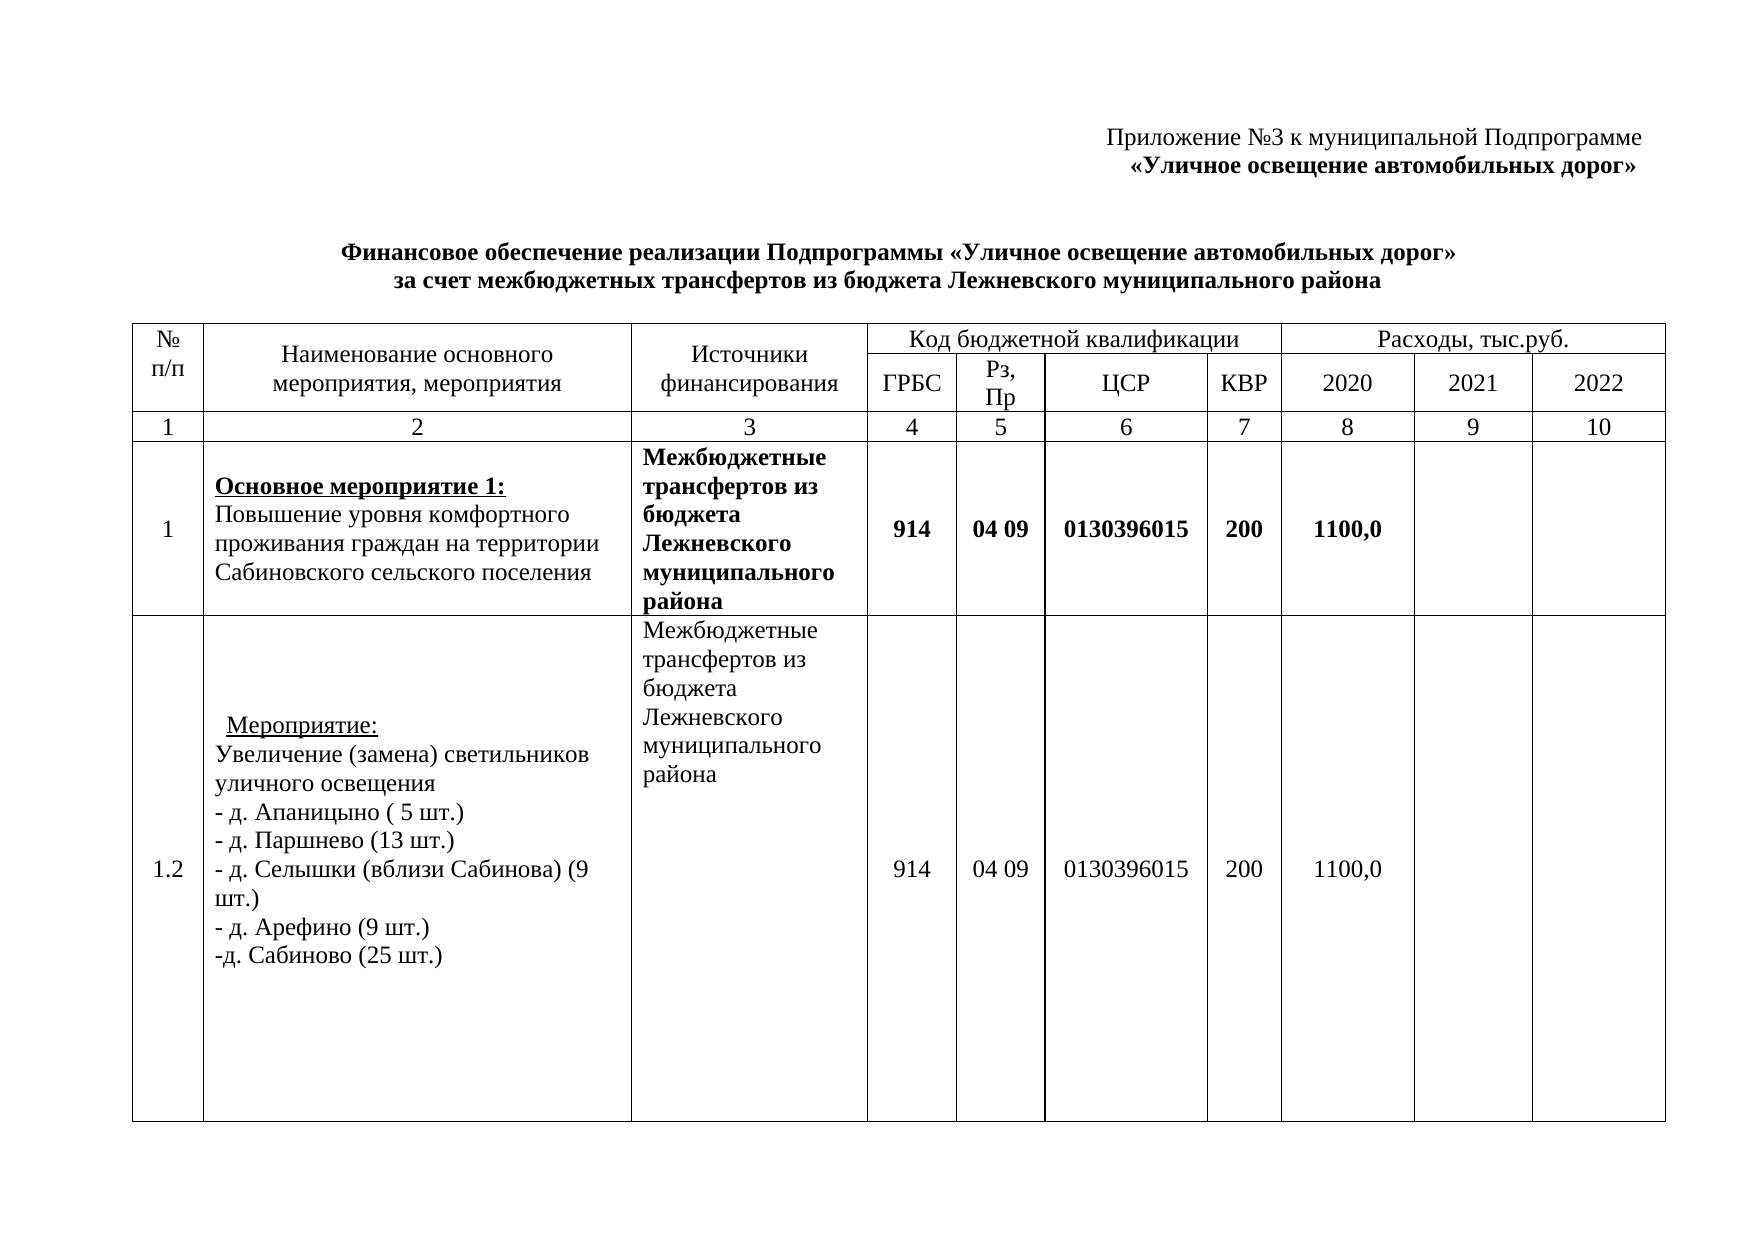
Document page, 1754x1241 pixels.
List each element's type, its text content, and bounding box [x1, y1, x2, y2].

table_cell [632, 616, 867, 1121]
subtitle «Уличное освещение автомобильных дорог» [160, 150, 1636, 179]
table_cell 1100,0 [1282, 616, 1414, 1121]
table_cell 6 [1046, 412, 1207, 441]
table_cell 4 [868, 412, 956, 441]
table_cell 3 [632, 412, 867, 441]
table_cell 10 [1533, 412, 1665, 441]
table_cell 1100,0 [1282, 442, 1414, 614]
table_cell Мероприятие: Увеличение (замена) светильников уличного освещения - д. Апаницыно ( 5 шт.) - д. Паршнево (13 шт.) - д. Селышки (вблизи Сабинова) (9 шт.) - д. Арефино (9 шт.) -д. Сабиново (25 шт.) [204, 616, 631, 1121]
table_cell ЦСР [1046, 354, 1207, 411]
table_cell 8 [1282, 412, 1414, 441]
table_cell 2020 [1282, 354, 1414, 411]
table_header № п/п [133, 324, 203, 411]
table_cell [1415, 616, 1532, 1121]
table_cell [1533, 442, 1665, 614]
table_cell 7 [1208, 412, 1281, 441]
table_cell 2022 [1533, 354, 1665, 411]
text Приложение №3 к муниципальной Подпрограмме [133, 122, 1642, 150]
table_cell [1415, 442, 1532, 614]
table_cell Рз, Пр [957, 354, 1044, 411]
table_cell 9 [1415, 412, 1532, 441]
table_header Расходы, тыс.руб. [1282, 324, 1665, 353]
table_cell 0130396015 [1046, 442, 1207, 614]
table_header Источники финансирования [632, 324, 867, 411]
table_cell 1.2 [133, 616, 203, 1121]
table_header Код бюджетной квалификации [868, 324, 1281, 353]
table_cell 5 [957, 412, 1044, 441]
table_header Наименование основного мероприятия, мероприятия [204, 324, 631, 411]
table_cell ГРБС [868, 354, 956, 411]
table_cell 914 [868, 442, 956, 614]
table_cell КВР [1208, 354, 1281, 411]
table_cell Основное мероприятие 1: Повышение уровня комфортного проживания граждан на территории Сабиновского сельского поселения [204, 442, 631, 614]
table_cell 200 [1208, 616, 1281, 1121]
subtitle Финансовое обеспечение реализации Подпрограммы «Уличное освещение автомобильных дорог» [160, 237, 1636, 265]
table_cell 04 09 [957, 442, 1044, 614]
table_cell 0130396015 [1046, 616, 1207, 1121]
table_cell 1 [133, 442, 203, 614]
table_cell 04 09 [957, 616, 1044, 1121]
table_cell 200 [1208, 442, 1281, 614]
table_cell 1 [133, 412, 203, 441]
table_cell 2021 [1415, 354, 1532, 411]
table_cell Межбюджетные трансфертов из бюджета Лежневского муниципального района [632, 442, 867, 614]
text за счет межбюджетных трансфертов из бюджета Лежневского муниципального района [133, 265, 1642, 294]
table_cell 2 [204, 412, 631, 441]
table_cell [1533, 616, 1665, 1121]
table_cell 914 [868, 616, 956, 1121]
